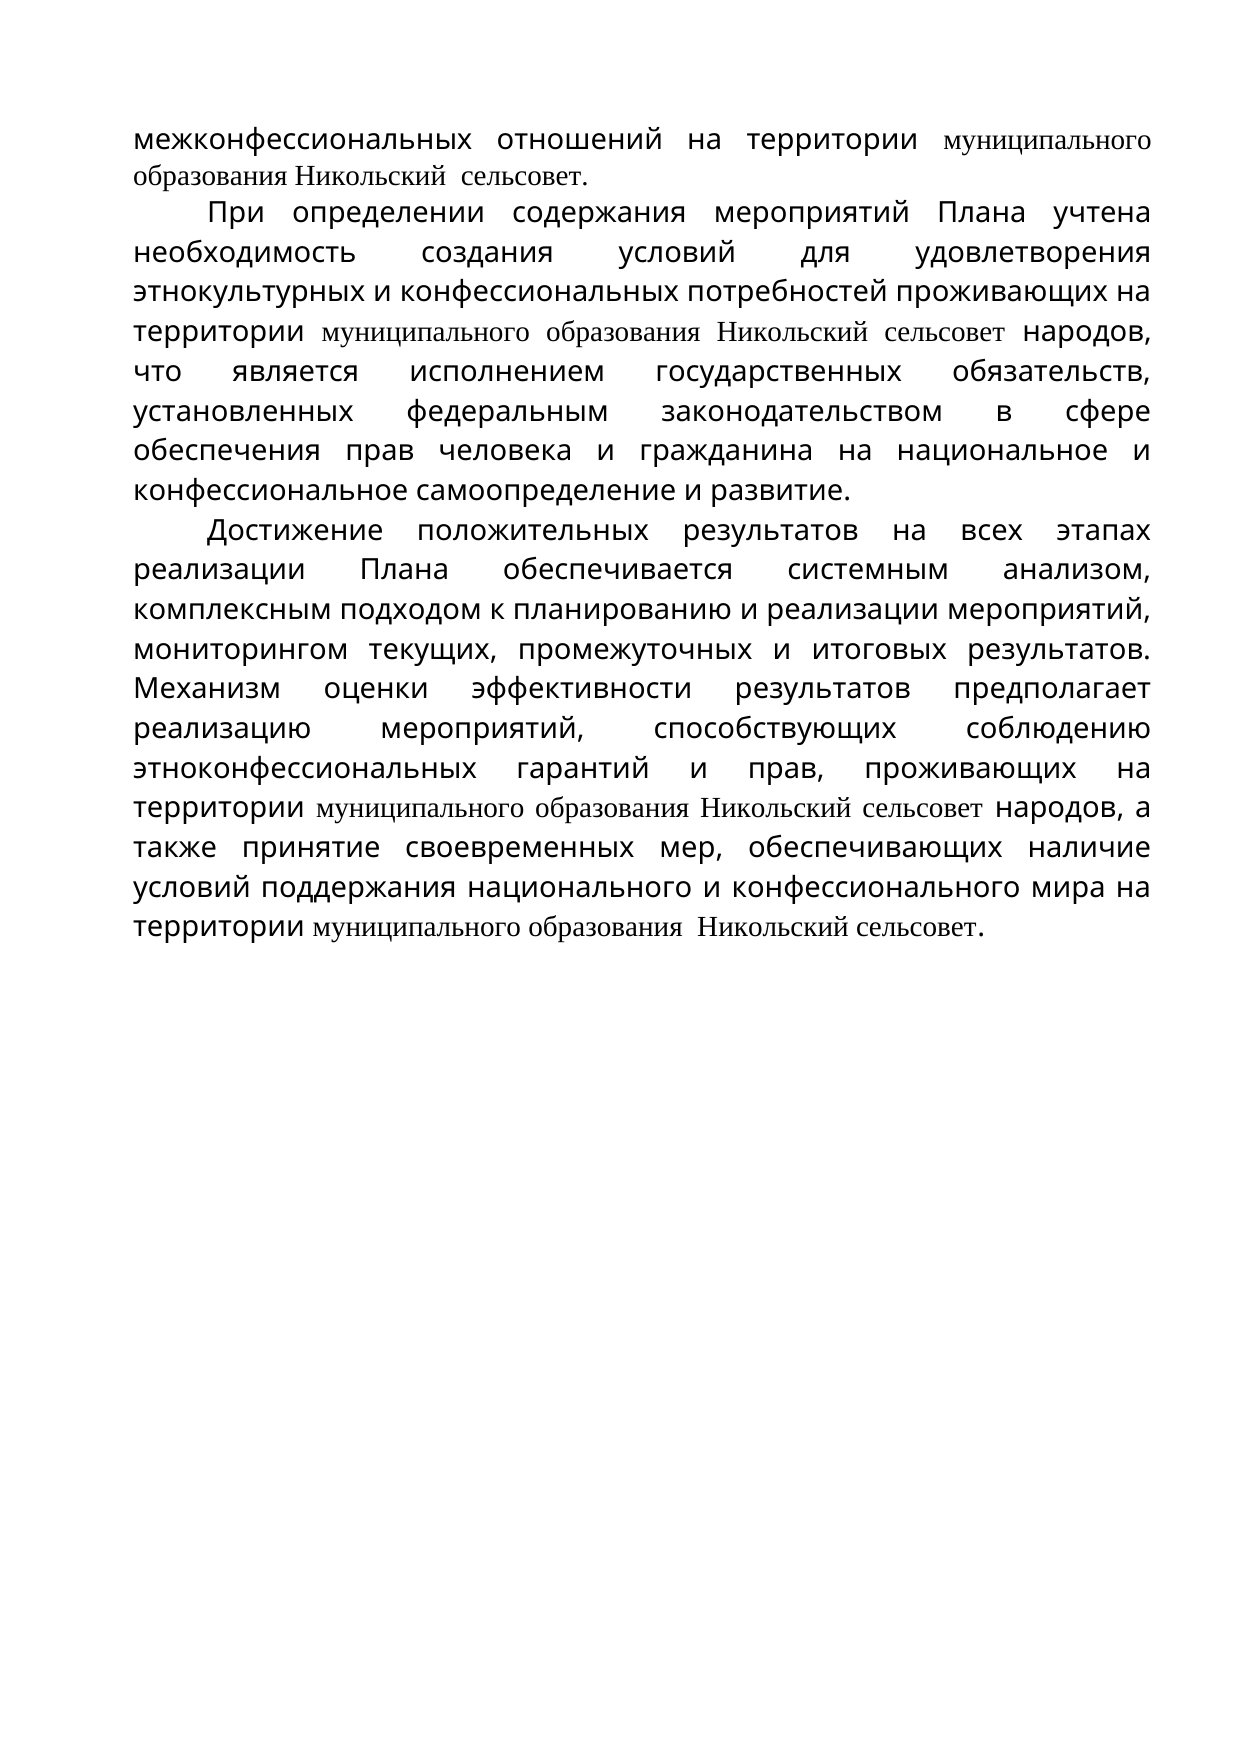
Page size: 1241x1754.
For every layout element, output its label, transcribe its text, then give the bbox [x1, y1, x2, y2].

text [133, 118, 1152, 191]
text При определении содержания мероприятий Плана учтена необходимость создания условий для удовлетворения этнокультурных и конфессиональных потребностей проживающих на территории муниципального образования Никольский сельсовет народов, что является исполнением государственных обязательств, установленных федеральным законодательством в сфере обеспечения прав человека и гражданина на национальное и конфессиональное самоопределение и развитие. [133, 191, 1152, 509]
text Достижение положительных результатов на всех этапах реализации Плана обеспечивается системным анализом, комплексным подходом к планированию и реализации мероприятий, мониторингом текущих, промежуточных и итоговых результатов. Механизм оценки эффективности результатов предполагает реализацию мероприятий, способствующих соблюдению этноконфессиональных гарантий и прав, проживающих на территории муниципального образования Никольский сельсовет народов, а также принятие своевременных мер, обеспечивающих наличие условий поддержания национального и конфессионального мира на территории муниципального образования Никольский сельсовет. [133, 509, 1152, 945]
